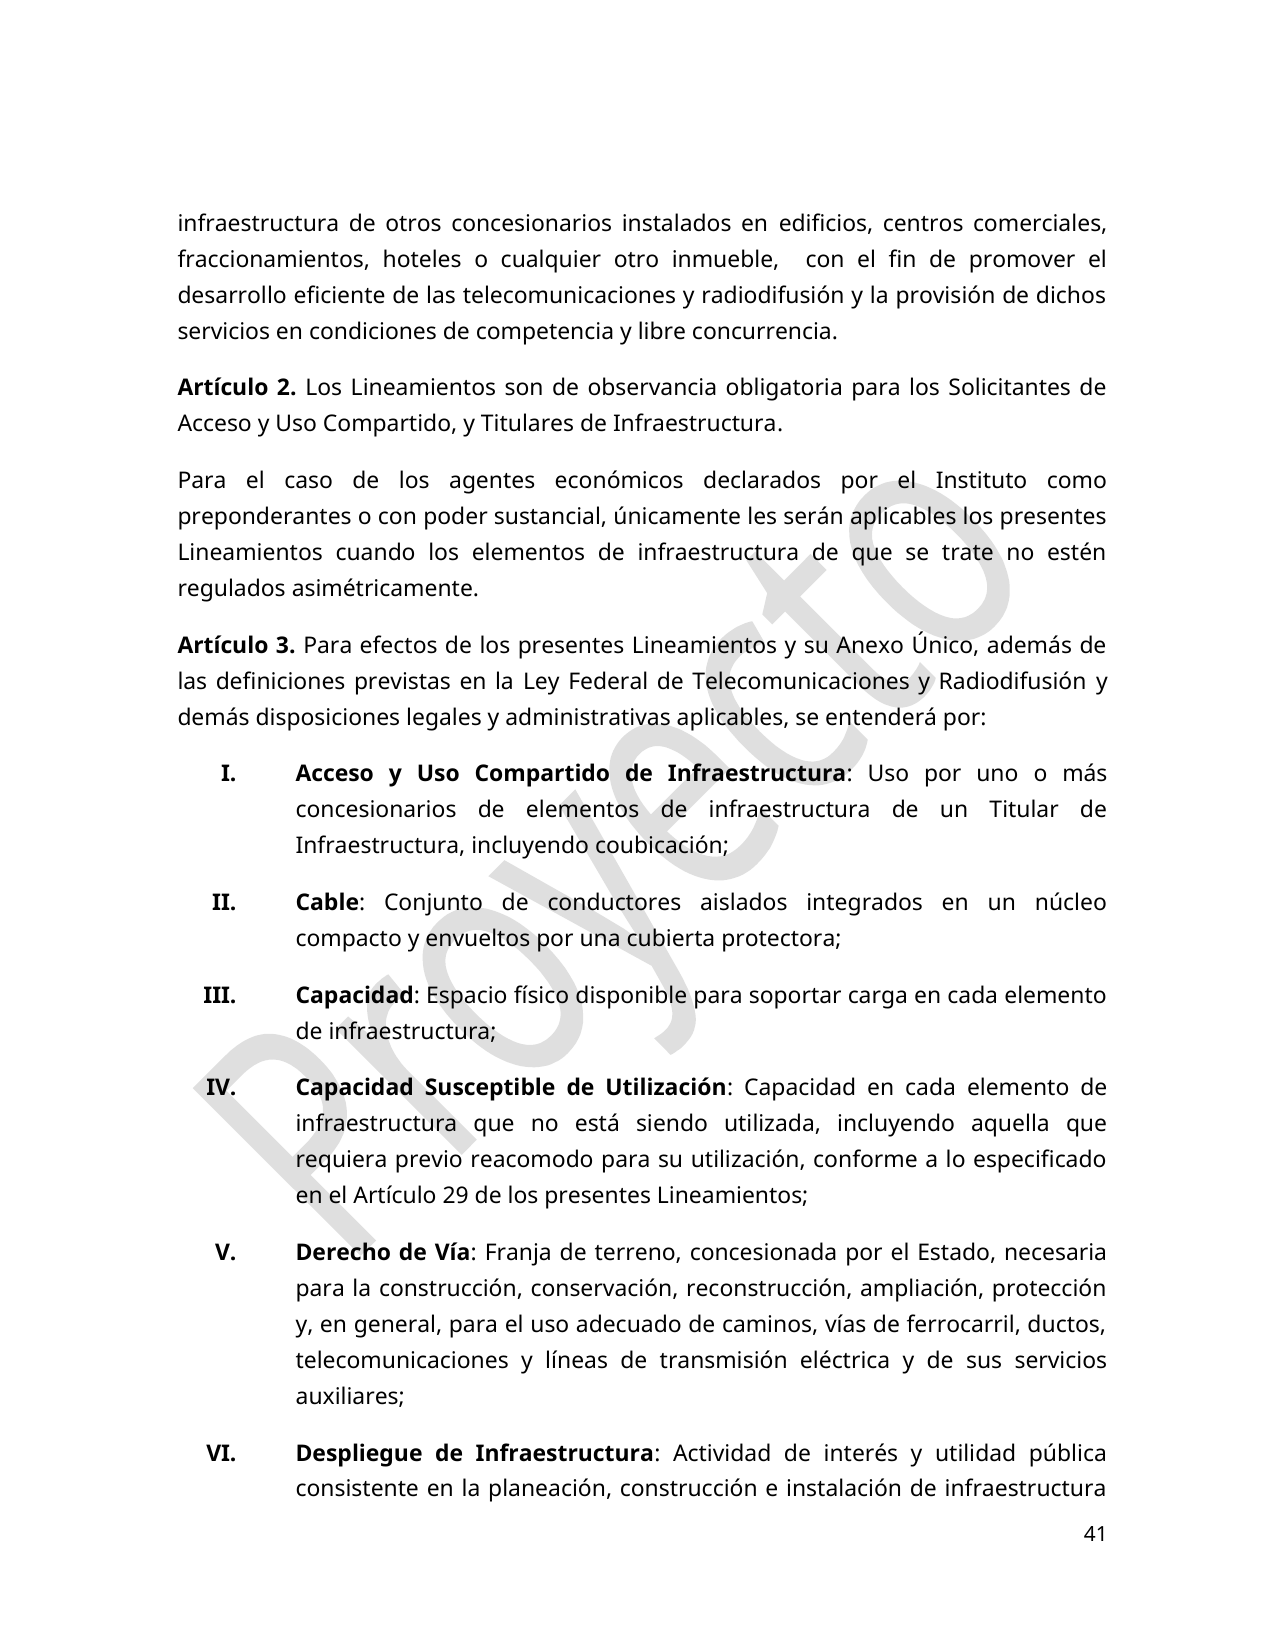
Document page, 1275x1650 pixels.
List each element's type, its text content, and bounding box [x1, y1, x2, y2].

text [177, 207, 1107, 346]
list Derecho de Vía: Franja de terreno, concesionada por el Estado, necesaria para la construcción, conservación, reconstrucción, ampliación, protección y, en general, para el uso adecuado de caminos, vías de ferrocarril, ductos, telecomunicaciones y líneas de transmisión eléctrica y de sus servicios auxiliares; [236, 1236, 1107, 1411]
list Acceso y Uso Compartido de Infraestructura: Uso por uno o más concesionarios de elementos de infraestructura de un Titular de Infraestructura, incluyendo coubicación; [236, 757, 1107, 860]
list Cable: Conjunto de conductores aislados integrados en un núcleo compacto y envueltos por una cubierta protectora; [236, 886, 1107, 953]
text Artículo 2. Los Lineamientos son de observancia obligatoria para los Solicitantes de Acceso y Uso Compartido, y Titulares de Infraestructura. [177, 371, 1107, 438]
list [236, 1436, 1107, 1504]
list Capacidad Susceptible de Utilización: Capacidad en cada elemento de infraestructura que no está siendo utilizada, incluyendo aquella que requiera previo reacomodo para su utilización, conforme a lo especificado en el Artículo 29 de los presentes Lineamientos; [236, 1071, 1107, 1210]
text Artículo 3. Para efectos de los presentes Lineamientos y su Anexo Único, además de las definiciones previstas en la Ley Federal de Telecomunicaciones y Radiodifusión y demás disposiciones legales y administrativas aplicables, se entenderá por: [177, 629, 1107, 732]
text Para el caso de los agentes económicos declarados por el Instituto como preponderantes o con poder sustancial, únicamente les serán aplicables los presentes Lineamientos cuando los elementos de infraestructura de que se trate no estén regulados asimétricamente. [177, 464, 1107, 603]
list Capacidad: Espacio físico disponible para soportar carga en cada elemento de infraestructura; [236, 979, 1107, 1046]
